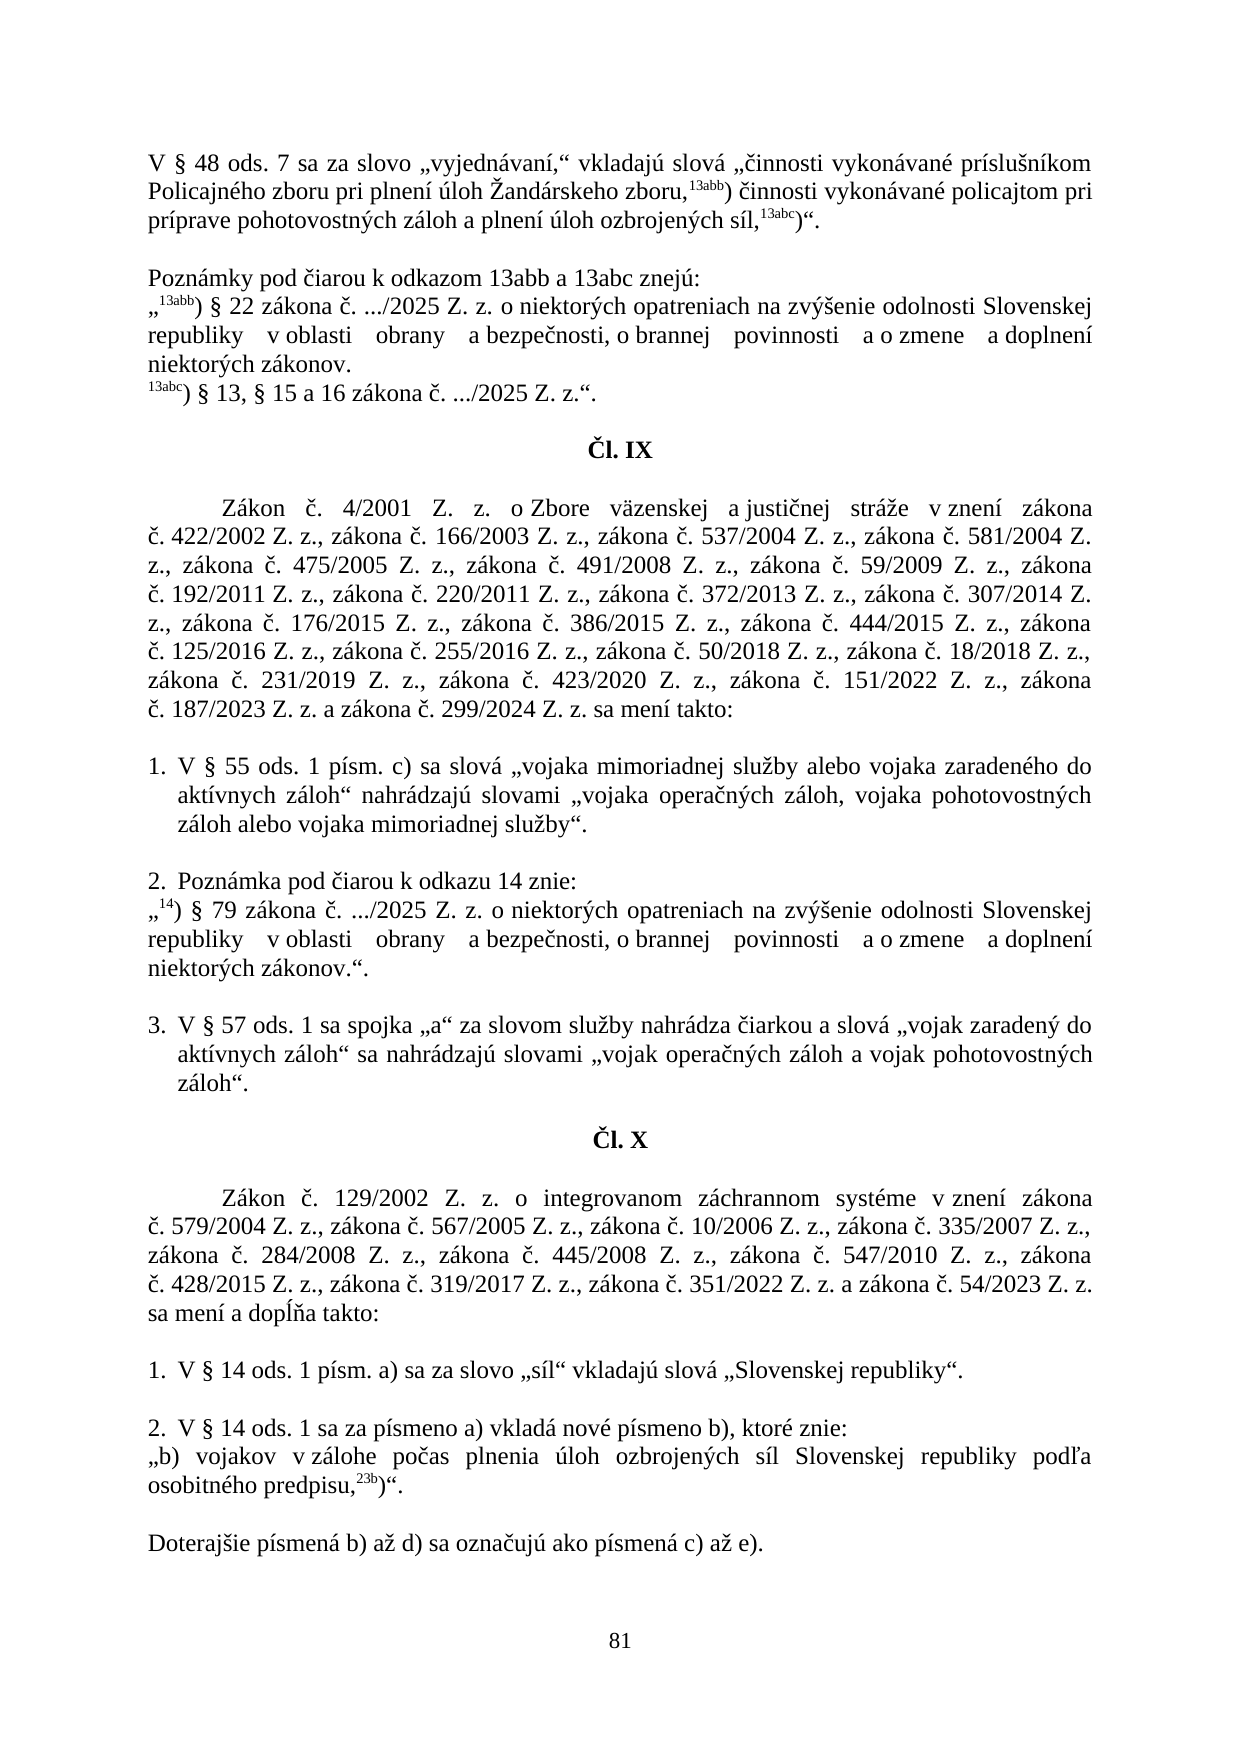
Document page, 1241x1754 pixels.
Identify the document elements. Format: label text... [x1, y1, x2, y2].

text Čl. X [148, 1125, 1093, 1154]
text Doterajšie písmená b) až d) sa označujú ako písmená c) až e). [148, 1528, 1093, 1556]
text „13abb) § 22 zákona č. .../2025 Z. z. o niektorých opatreniach na zvýšenie odolnosti Slovenskej republiky v oblasti obrany a bezpečnosti, o brannej povinnosti a o zmene a doplnení niektorých zákonov. [148, 291, 1093, 378]
list Zákon č. 4/2001 Z. z. o Zbore väzenskej a justičnej stráže v znení zákona č. 422/2002 Z. z., zákona č. 166/2003 Z. z., zákona č. 537/2004 Z. z., zákona č. 581/2004 Z. z., zákona č. 475/2005 Z. z., zákona č. 491/2008 Z. z., zákona č. 59/2009 Z. z., zákona č. 192/2011 Z. z., zákona č. 220/2011 Z. z., zákona č. 372/2013 Z. z., zákona č. 307/2014 Z. z., zákona č. 176/2015 Z. z., zákona č. 386/2015 Z. z., zákona č. 444/2015 Z. z., zákona č. 125/2016 Z. z., zákona č. 255/2016 Z. z., zákona č. 50/2018 Z. z., zákona č. 18/2018 Z. z., zákona č. 231/2019 Z. z., zákona č. 423/2020 Z. z., zákona č. 151/2022 Z. z., zákona č. 187/2023 Z. z. a zákona č. 299/2024 Z. z. sa mení takto: [148, 493, 1093, 723]
text „14) § 79 zákona č. .../2025 Z. z. o niektorých opatreniach na zvýšenie odolnosti Slovenskej republiky v oblasti obrany a bezpečnosti, o brannej povinnosti a o zmene a doplnení niektorých zákonov.“. [148, 895, 1093, 981]
text Poznámky pod čiarou k odkazom 13abb a 13abc znejú: [148, 263, 1093, 291]
list V § 14 ods. 1 sa za písmeno a) vkladá nové písmeno b), ktoré znie: [148, 1413, 1093, 1441]
list Poznámka pod čiarou k odkazu 14 znie: [148, 866, 1093, 895]
list Čl. IX [148, 435, 1093, 464]
text V § 48 ods. 7 sa za slovo „vyjednávaní,“ vkladajú slová „činnosti vykonávané príslušníkom Policajného zboru pri plnení úloh Žandárskeho zboru,13abb) činnosti vykonávané policajtom pri príprave pohotovostných záloh a plnení úloh ozbrojených síl,13abc)“. [148, 148, 1093, 234]
text „b) vojakov v zálohe počas plnenia úloh ozbrojených síl Slovenskej republiky podľa osobitného predpisu,23b)“. [148, 1441, 1093, 1499]
list V § 14 ods. 1 písm. a) sa za slovo „síl“ vkladajú slová „Slovenskej republiky“. [148, 1355, 1093, 1384]
list V § 57 ods. 1 sa spojka „a“ za slovom služby nahrádza čiarkou a slová „vojak zaradený do aktívnych záloh“ sa nahrádzajú slovami „vojak operačných záloh a vojak pohotovostných záloh“. [148, 1010, 1093, 1096]
text Zákon č. 129/2002 Z. z. o integrovanom záchrannom systéme v znení zákona č. 579/2004 Z. z., zákona č. 567/2005 Z. z., zákona č. 10/2006 Z. z., zákona č. 335/2007 Z. z., zákona č. 284/2008 Z. z., zákona č. 445/2008 Z. z., zákona č. 547/2010 Z. z., zákona č. 428/2015 Z. z., zákona č. 319/2017 Z. z., zákona č. 351/2022 Z. z. a zákona č. 54/2023 Z. z. sa mení a dopĺňa takto: [148, 1183, 1093, 1326]
list V § 55 ods. 1 písm. c) sa slová „vojaka mimoriadnej služby alebo vojaka zaradeného do aktívnych záloh“ nahrádzajú slovami „vojaka operačných záloh, vojaka pohotovostných záloh alebo vojaka mimoriadnej služby“. [148, 751, 1093, 838]
text 13abc) § 13, § 15 a 16 zákona č. .../2025 Z. z.“. [148, 378, 1093, 406]
